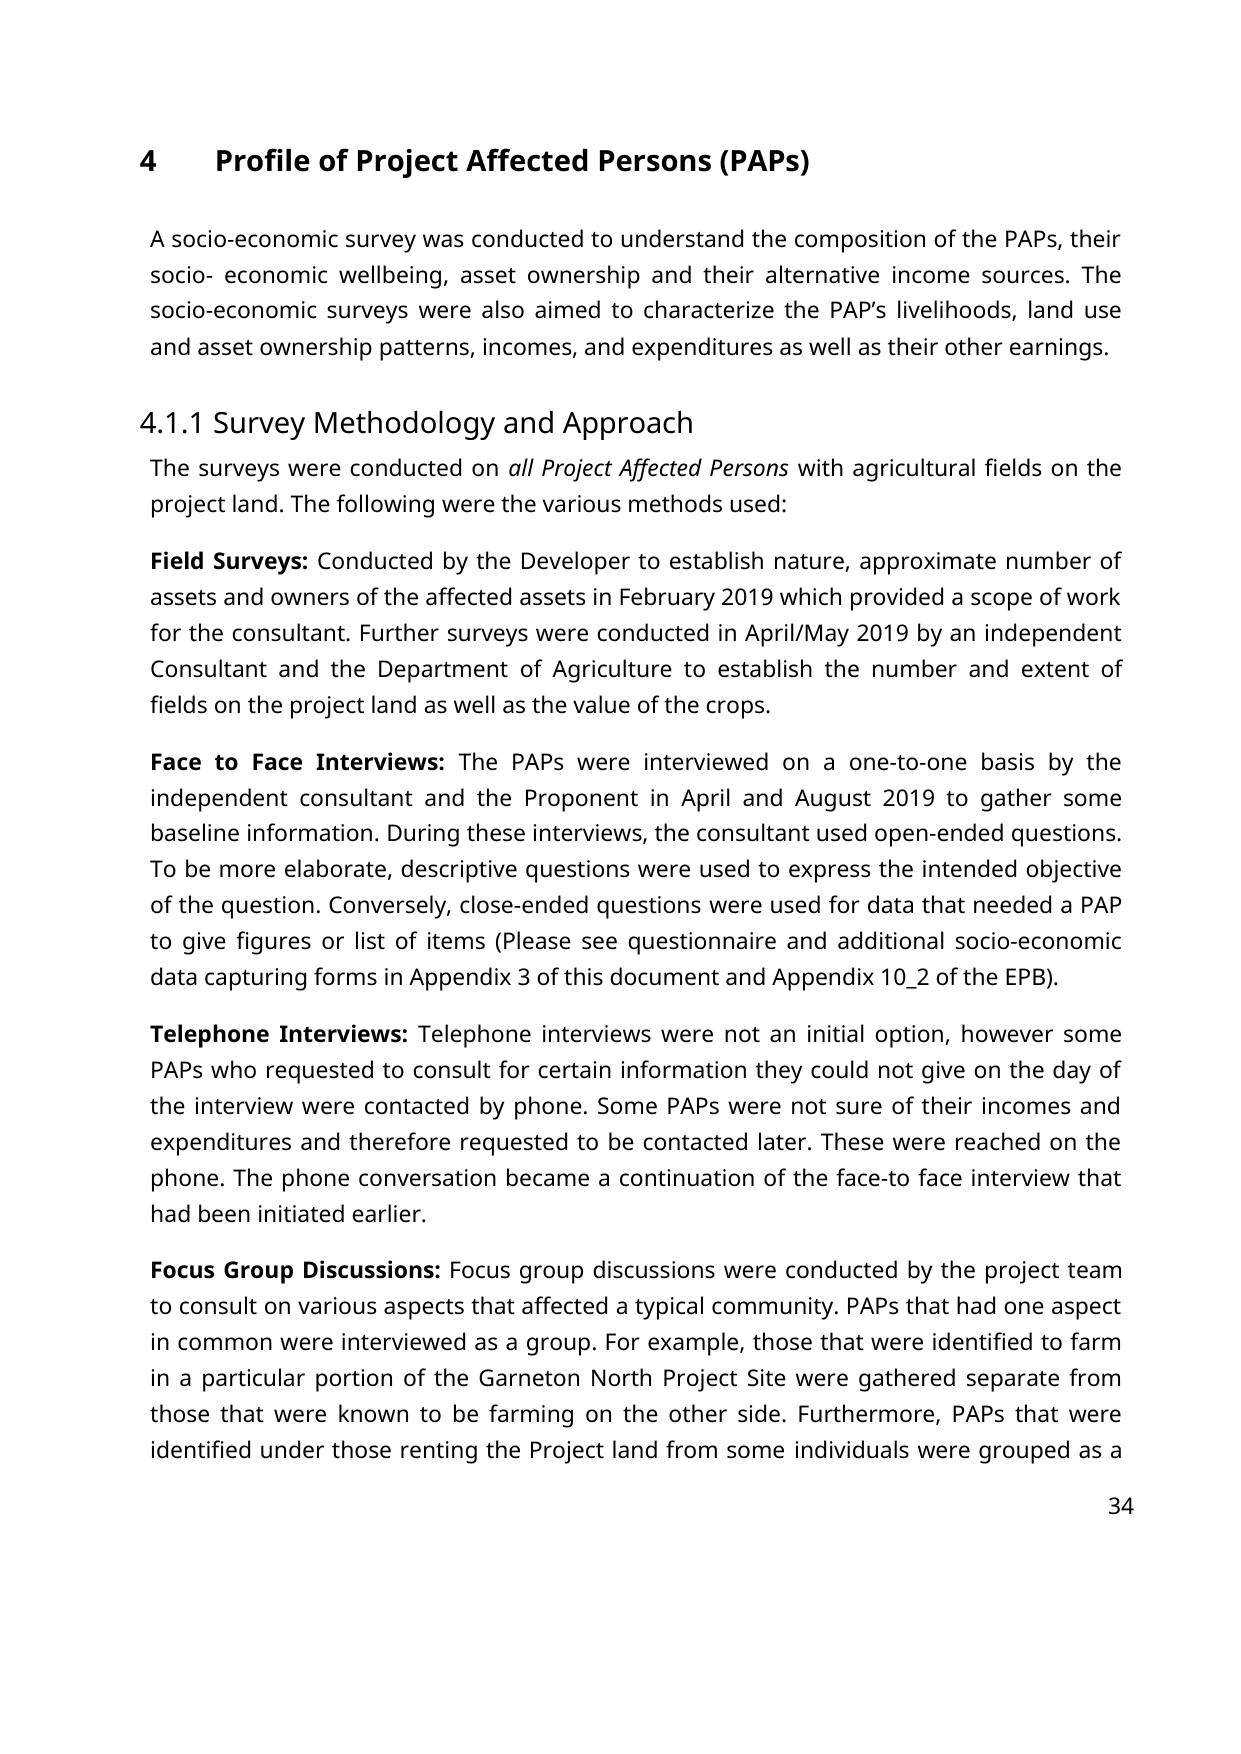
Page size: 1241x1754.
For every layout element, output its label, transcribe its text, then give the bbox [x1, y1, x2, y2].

text The surveys were conducted on all Project Affected Persons with agricultural fields on the project land. The following were the various methods used: [150, 452, 1123, 519]
text Face to Face Interviews: The PAPs were interviewed on a one-to-one basis by the independent consultant and the Proponent in April and August 2019 to gather some baseline information. During these interviews, the consultant used open-ended questions. To be more elaborate, descriptive questions were used to express the intended objective of the question. Conversely, close-ended questions were used for data that needed a PAP to give figures or list of items (Please see questionnaire and additional socio-economic data capturing forms in Appendix 3 of this document and Appendix 10_2 of the EPB). [150, 746, 1123, 992]
text A socio-economic survey was conducted to understand the composition of the PAPs, their socio- economic wellbeing, asset ownership and their alternative income sources. The socio-economic surveys were also aimed to characterize the PAP’s livelihoods, land use and asset ownership patterns, incomes, and expenditures as well as their other earnings. [150, 223, 1122, 362]
subtitle Survey Methodology and Approach [139, 402, 1134, 442]
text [150, 1254, 1123, 1465]
text Telephone Interviews: Telephone interviews were not an initial option, however some PAPs who requested to consult for certain information they could not give on the day of the interview were contacted by phone. Some PAPs were not sure of their incomes and expenditures and therefore requested to be contacted later. These were reached on the phone. The phone conversation became a continuation of the face-to face interview that had been initiated earlier. [150, 1018, 1123, 1229]
text Field Surveys: Conducted by the Developer to establish nature, approximate number of assets and owners of the affected assets in February 2019 which provided a scope of work for the consultant. Further surveys were conducted in April/May 2019 by an independent Consultant and the Department of Agriculture to establish the number and extent of fields on the project land as well as the value of the crops. [150, 545, 1123, 720]
subtitle Profile of Project Affected Persons (PAPs) [139, 140, 1134, 180]
